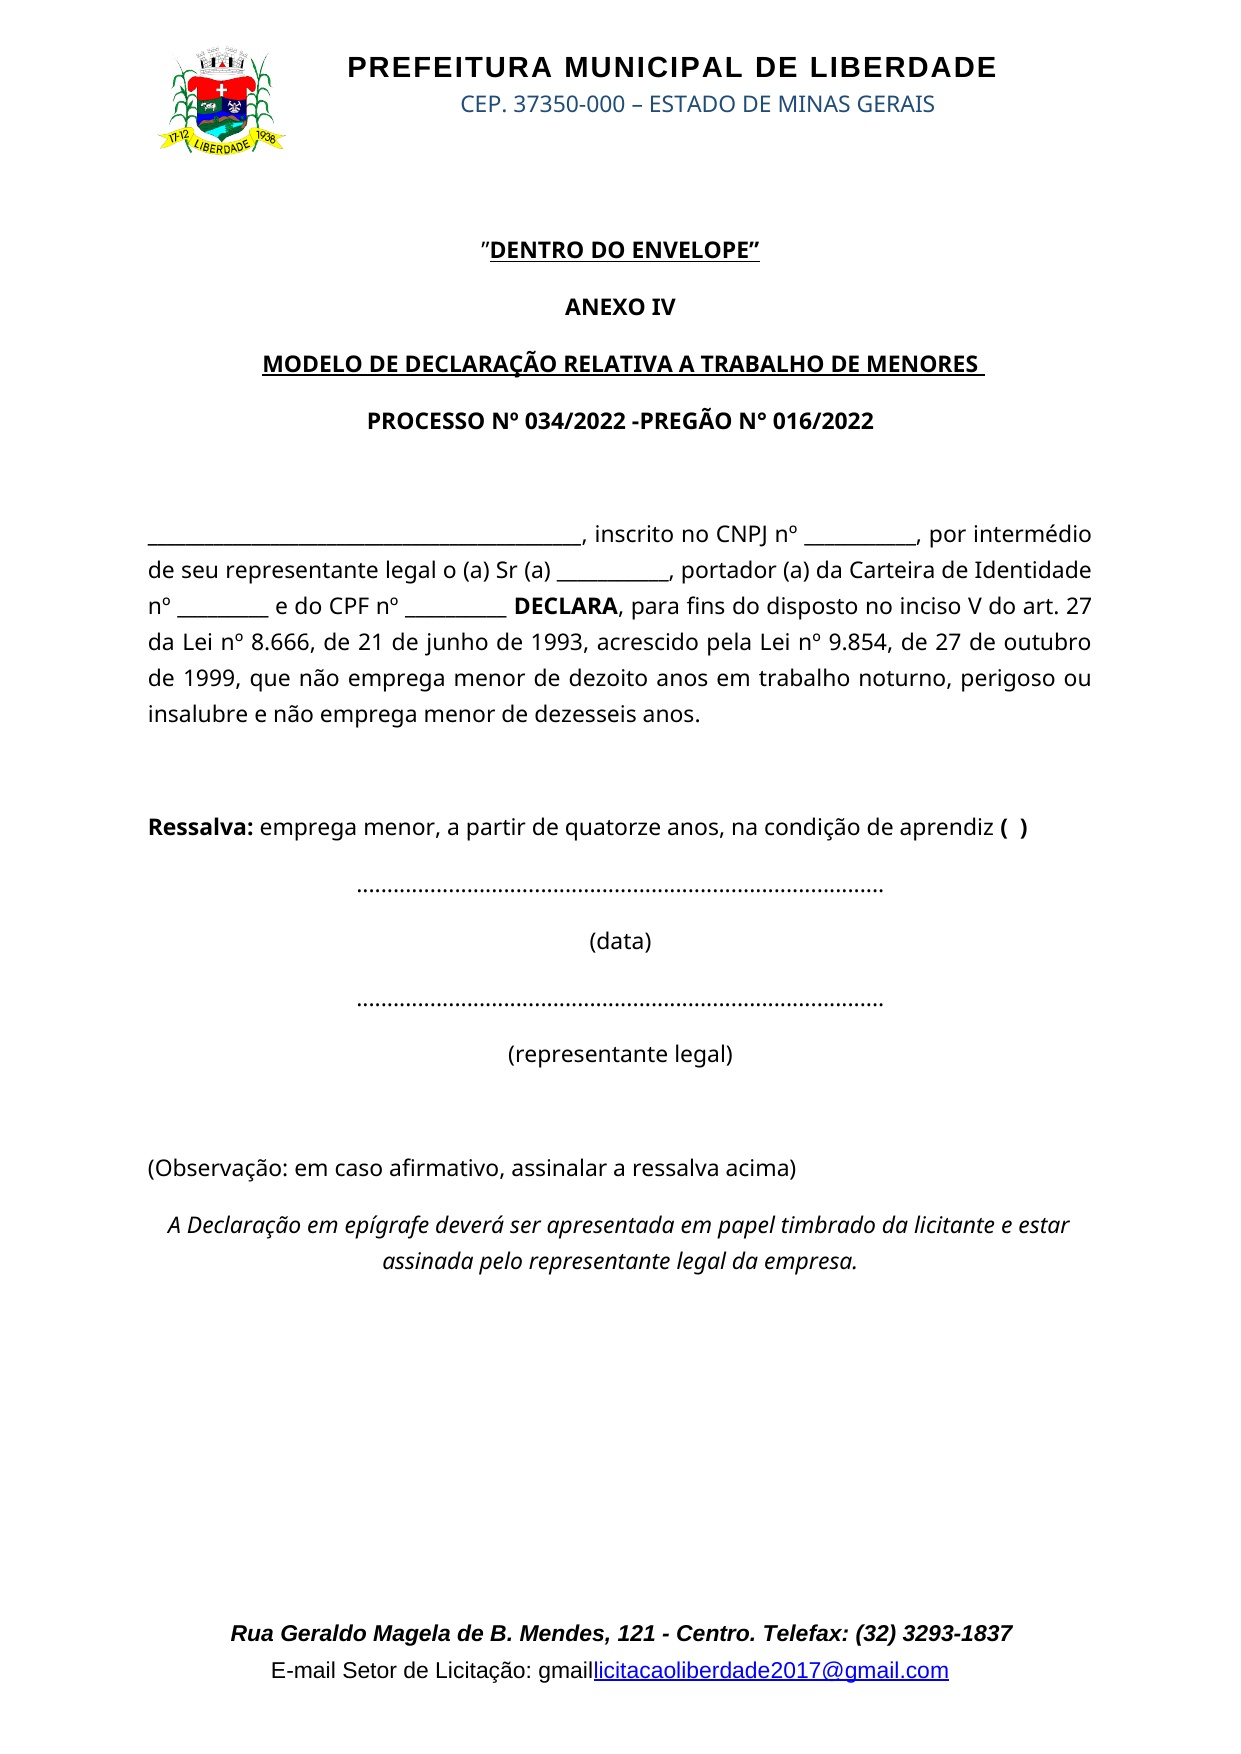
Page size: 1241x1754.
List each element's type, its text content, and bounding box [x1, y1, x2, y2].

text (data) [148, 925, 1093, 956]
text ______________________________________________, inscrito no CNPJ nº ___________, por intermédio de seu representante legal o (a) Sr (a) ___________, portador (a) da Carteira de Identidade nº _________ e do CPF nº __________ DECLARA, para fins do disposto no inciso V do art. 27 da Lei nº 8.666, de 21 de junho de 1993, acrescido pela Lei nº 9.854, de 27 de outubro de 1999, que não emprega menor de dezoito anos em trabalho noturno, perigoso ou insalubre e não emprega menor de dezesseis anos. [148, 518, 1093, 729]
text (representante legal) [148, 1038, 1093, 1070]
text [148, 1209, 1093, 1276]
text Ressalva: emprega menor, a partir de quatorze anos, na condição de aprendiz ( ) [148, 811, 1093, 843]
text ...................................................................................... [148, 982, 1093, 1013]
text ANEXO IV [148, 291, 1093, 322]
text (Observação: em caso afirmativo, assinalar a ressalva acima) [148, 1152, 1093, 1183]
text MODELO DE DECLARAÇÃO RELATIVA A TRABALHO DE MENORES [148, 348, 1093, 379]
text CPF: CPF:”DENTRO DO ENVELOPE” [148, 234, 1093, 266]
text PROCESSO Nº 034/2022 -PREGÃO N° 016/2022 [148, 404, 1093, 436]
text ...................................................................................... [148, 868, 1093, 899]
